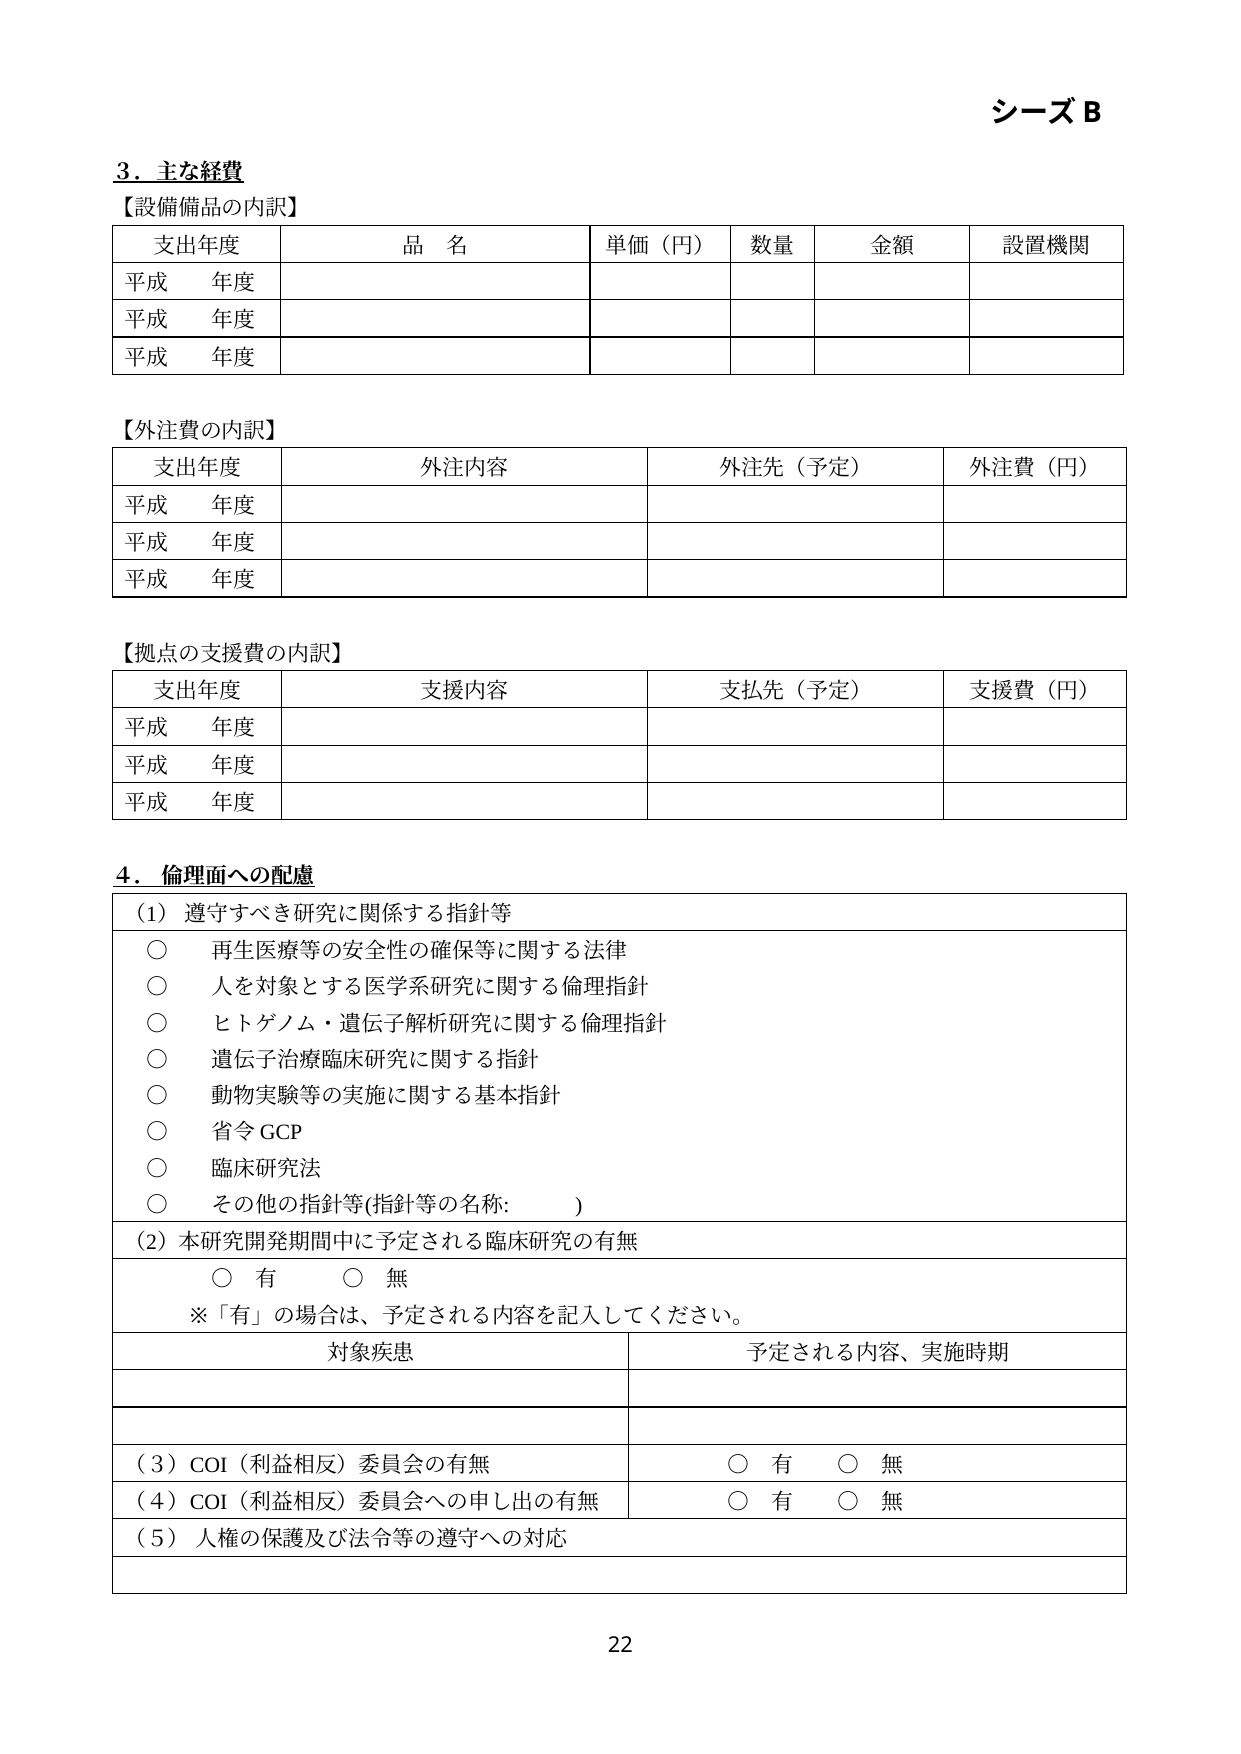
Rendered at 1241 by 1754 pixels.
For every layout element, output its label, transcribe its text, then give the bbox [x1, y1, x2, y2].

table_cell [944, 783, 1126, 819]
table_cell 平成 年度 [113, 300, 280, 336]
table_header 品 名 [281, 226, 589, 262]
table_cell [944, 523, 1126, 559]
table_header 支援内容 [282, 671, 647, 707]
table_header 支援費（円） [944, 671, 1126, 707]
table_header 数量 [731, 226, 814, 262]
table_cell 平成 年度 [113, 708, 281, 744]
table_cell [944, 708, 1126, 744]
table_cell [591, 263, 730, 299]
table_cell [282, 746, 647, 782]
table_cell [815, 263, 969, 299]
text 【外注費の内訳】 [112, 411, 1128, 447]
table_cell [648, 560, 943, 596]
table_cell [970, 300, 1123, 336]
table_cell [282, 783, 647, 819]
table_cell [731, 263, 814, 299]
table_cell 平成 年度 [113, 263, 280, 299]
table_cell [591, 338, 730, 374]
table_cell 平成 年度 [113, 560, 281, 596]
table_cell 平成 年度 [113, 486, 281, 522]
table_cell [731, 300, 814, 336]
table_cell [648, 486, 943, 522]
table_cell [281, 338, 589, 374]
table_cell [648, 746, 943, 782]
table_cell [970, 338, 1123, 374]
table_cell [591, 300, 730, 336]
table_cell [648, 708, 943, 744]
table_cell 再生医療等の安全性の確保等に関する法律 人を対象とする医学系研究に関する倫理指針 ヒトゲノム・遺伝子解析研究に関する倫理指針 遺伝子治療臨床研究に関する指針 動物実験等の実施に関する基本指針 省令GCP 臨床研究法 その他の指針等(指針等の名称: ) [113, 931, 1126, 1221]
table_cell [113, 1370, 628, 1406]
table_header 単価（円） [591, 226, 730, 262]
table_cell [815, 300, 969, 336]
table_header 金額 [815, 226, 969, 262]
table_header 設置機関 [970, 226, 1123, 262]
table_cell [282, 560, 647, 596]
table_header 外注内容 [282, 448, 647, 484]
table_cell 平成 年度 [113, 746, 281, 782]
table_cell [815, 338, 969, 374]
table_cell （４）COI（利益相反）委員会への申し出の有無 [113, 1482, 628, 1518]
table_cell [282, 708, 647, 744]
table_cell 平成 年度 [113, 523, 281, 559]
table_cell 予定される内容、実施時期 [629, 1333, 1126, 1369]
table_cell [113, 1557, 1126, 1593]
table_header 外注先（予定） [648, 448, 943, 484]
table_cell [970, 263, 1123, 299]
table_cell （５） 人権の保護及び法令等の遵守への対応 [113, 1519, 1126, 1556]
table_cell [281, 300, 589, 336]
table_header 支出年度 [113, 448, 281, 484]
table_cell [731, 338, 814, 374]
table_cell [282, 486, 647, 522]
table_header 支出年度 [113, 671, 281, 707]
table_cell （2）本研究開発期間中に予定される臨床研究の有無 [113, 1222, 1126, 1258]
text ４． 倫理面への配慮 [112, 856, 1128, 893]
table_header 支払先（予定） [648, 671, 943, 707]
table_cell [944, 486, 1126, 522]
text 【設備備品の内訳】 [112, 188, 1128, 224]
table_cell [113, 1408, 628, 1444]
table_cell [944, 746, 1126, 782]
table_cell [648, 523, 943, 559]
table_cell [944, 560, 1126, 596]
table_cell 有 無 [629, 1445, 1126, 1481]
table_header 支出年度 [113, 226, 280, 262]
table_header 外注費（円） [944, 448, 1126, 484]
text 【拠点の支援費の内訳】 [112, 634, 1128, 670]
table_cell 対象疾患 [113, 1333, 628, 1369]
table_cell [281, 263, 589, 299]
table_cell 有 無 ※「有」の場合は、予定される内容を記入してください。 [113, 1259, 1126, 1332]
table_cell [629, 1370, 1126, 1406]
table_header （1） 遵守すべき研究に関係する指針等 [113, 894, 1126, 930]
table_cell 有 無 [629, 1482, 1126, 1518]
table_cell [648, 783, 943, 819]
table_cell [629, 1408, 1126, 1444]
text ３．主な経費 [112, 152, 1128, 188]
table_cell （３）COI（利益相反）委員会の有無 [113, 1445, 628, 1481]
table_cell 平成 年度 [113, 783, 281, 819]
table_cell [282, 523, 647, 559]
table_cell 平成 年度 [113, 338, 280, 374]
